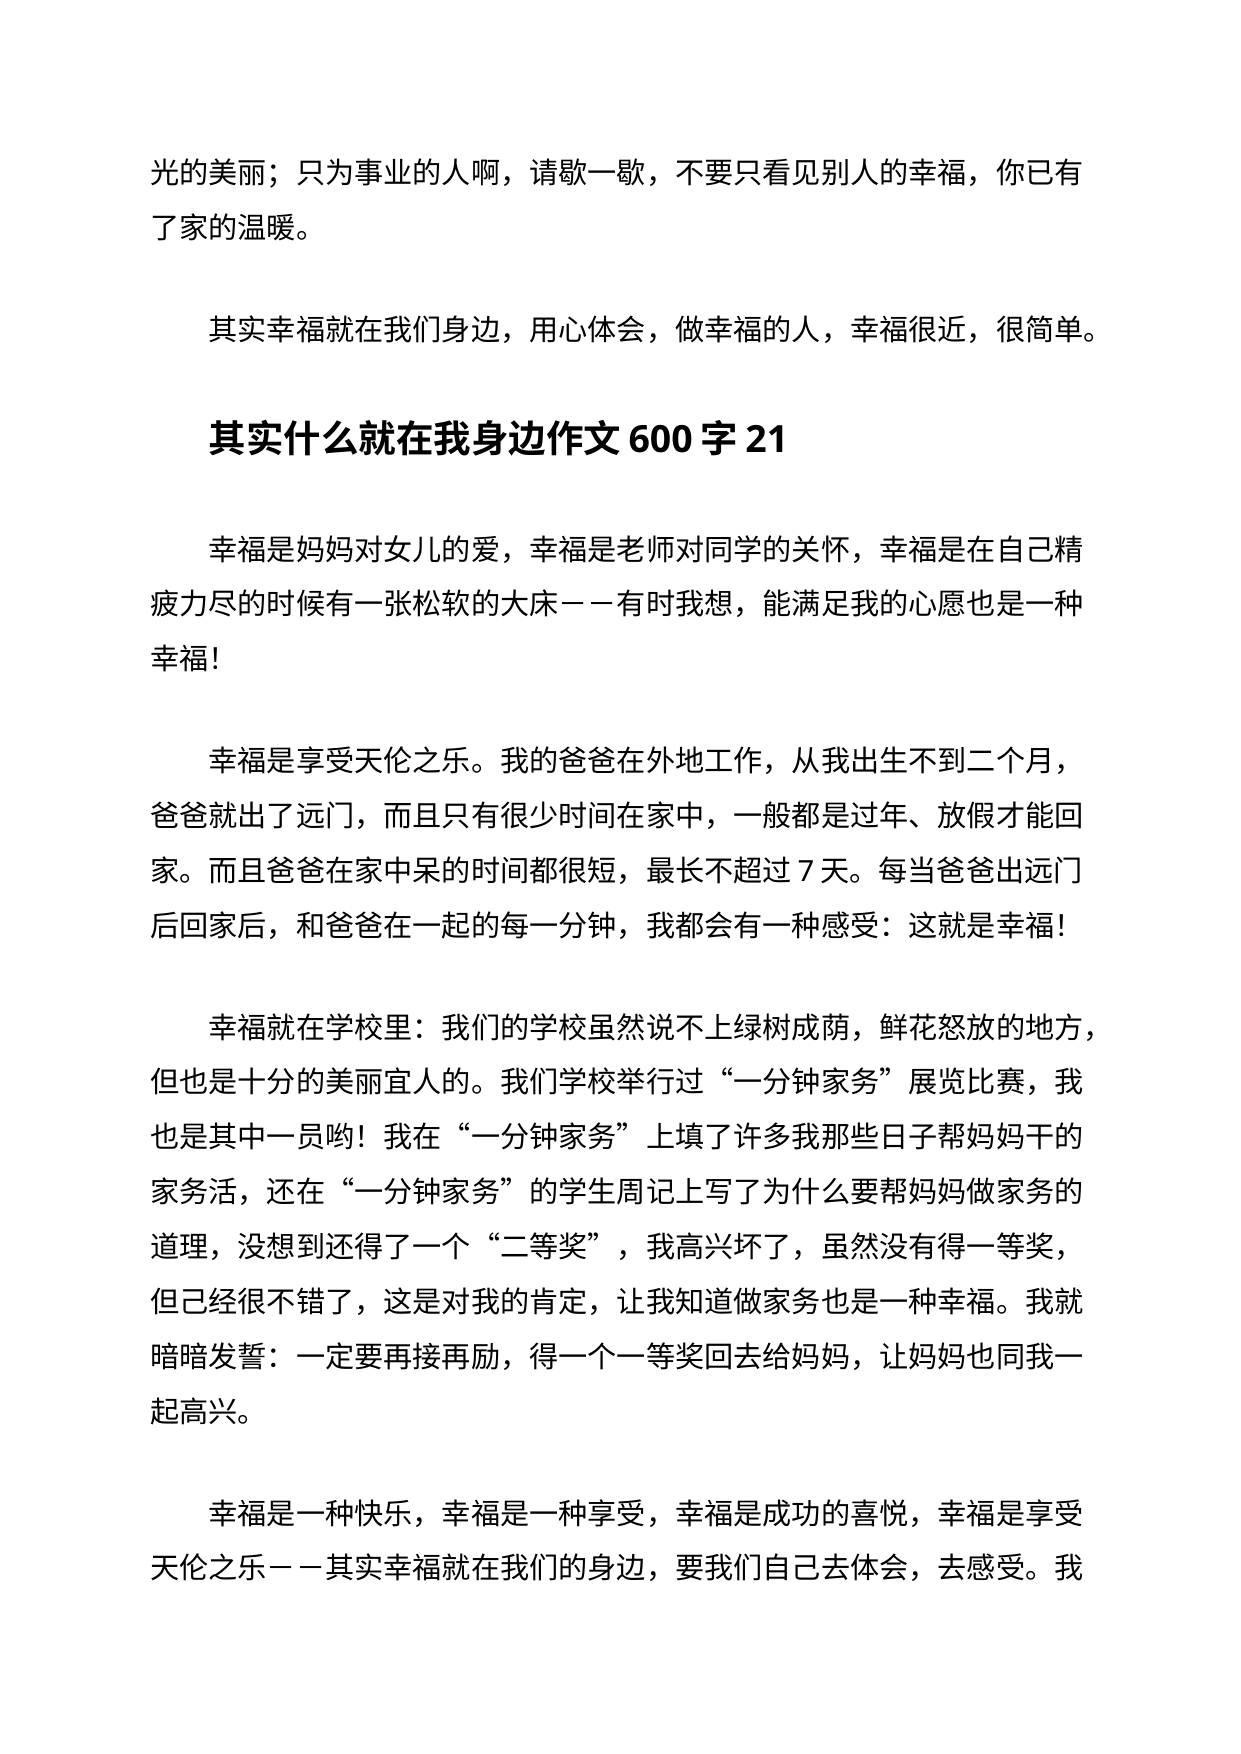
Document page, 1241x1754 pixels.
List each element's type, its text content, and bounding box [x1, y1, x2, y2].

text 幸福就在学校里：我们的学校虽然说不上绿树成荫，鲜花怒放的地方，但也是十分的美丽宜人的。我们学校举行过“一分钟家务”展览比赛，我也是其中一员哟！我在“一分钟家务”上填了许多我那些日子帮妈妈干的家务活，还在“一分钟家务”的学生周记上写了为什么要帮妈妈做家务的道理，没想到还得了一个“二等奖”，我高兴坏了，虽然没有得一等奖，但己经很不错了，这是对我的肯定，让我知道做家务也是一种幸福。我就暗暗发誓：一定要再接再励，得一个一等奖回去给妈妈，让妈妈也同我一起高兴。 [150, 1004, 1090, 1431]
text 幸福是享受天伦之乐。我的爸爸在外地工作，从我出生不到二个月，爸爸就出了远门，而且只有很少时间在家中，一般都是过年、放假才能回家。而且爸爸在家中呆的时间都很短，最长不超过7天。每当爸爸出远门后回家后，和爸爸在一起的每一分钟，我都会有一种感受：这就是幸福！ [150, 738, 1090, 945]
text 其实幸福就在我们身边，用心体会，做幸福的人，幸福很近，很简单。 [150, 307, 1090, 349]
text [150, 150, 1090, 247]
text 其实什么就在我身边作文600字21 [150, 408, 1090, 463]
text 幸福是妈妈对女儿的爱，幸福是老师对同学的关怀，幸福是在自己精疲力尽的时候有一张松软的大床－－有时我想，能满足我的心愿也是一种幸福！ [150, 526, 1090, 678]
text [150, 1490, 1090, 1587]
